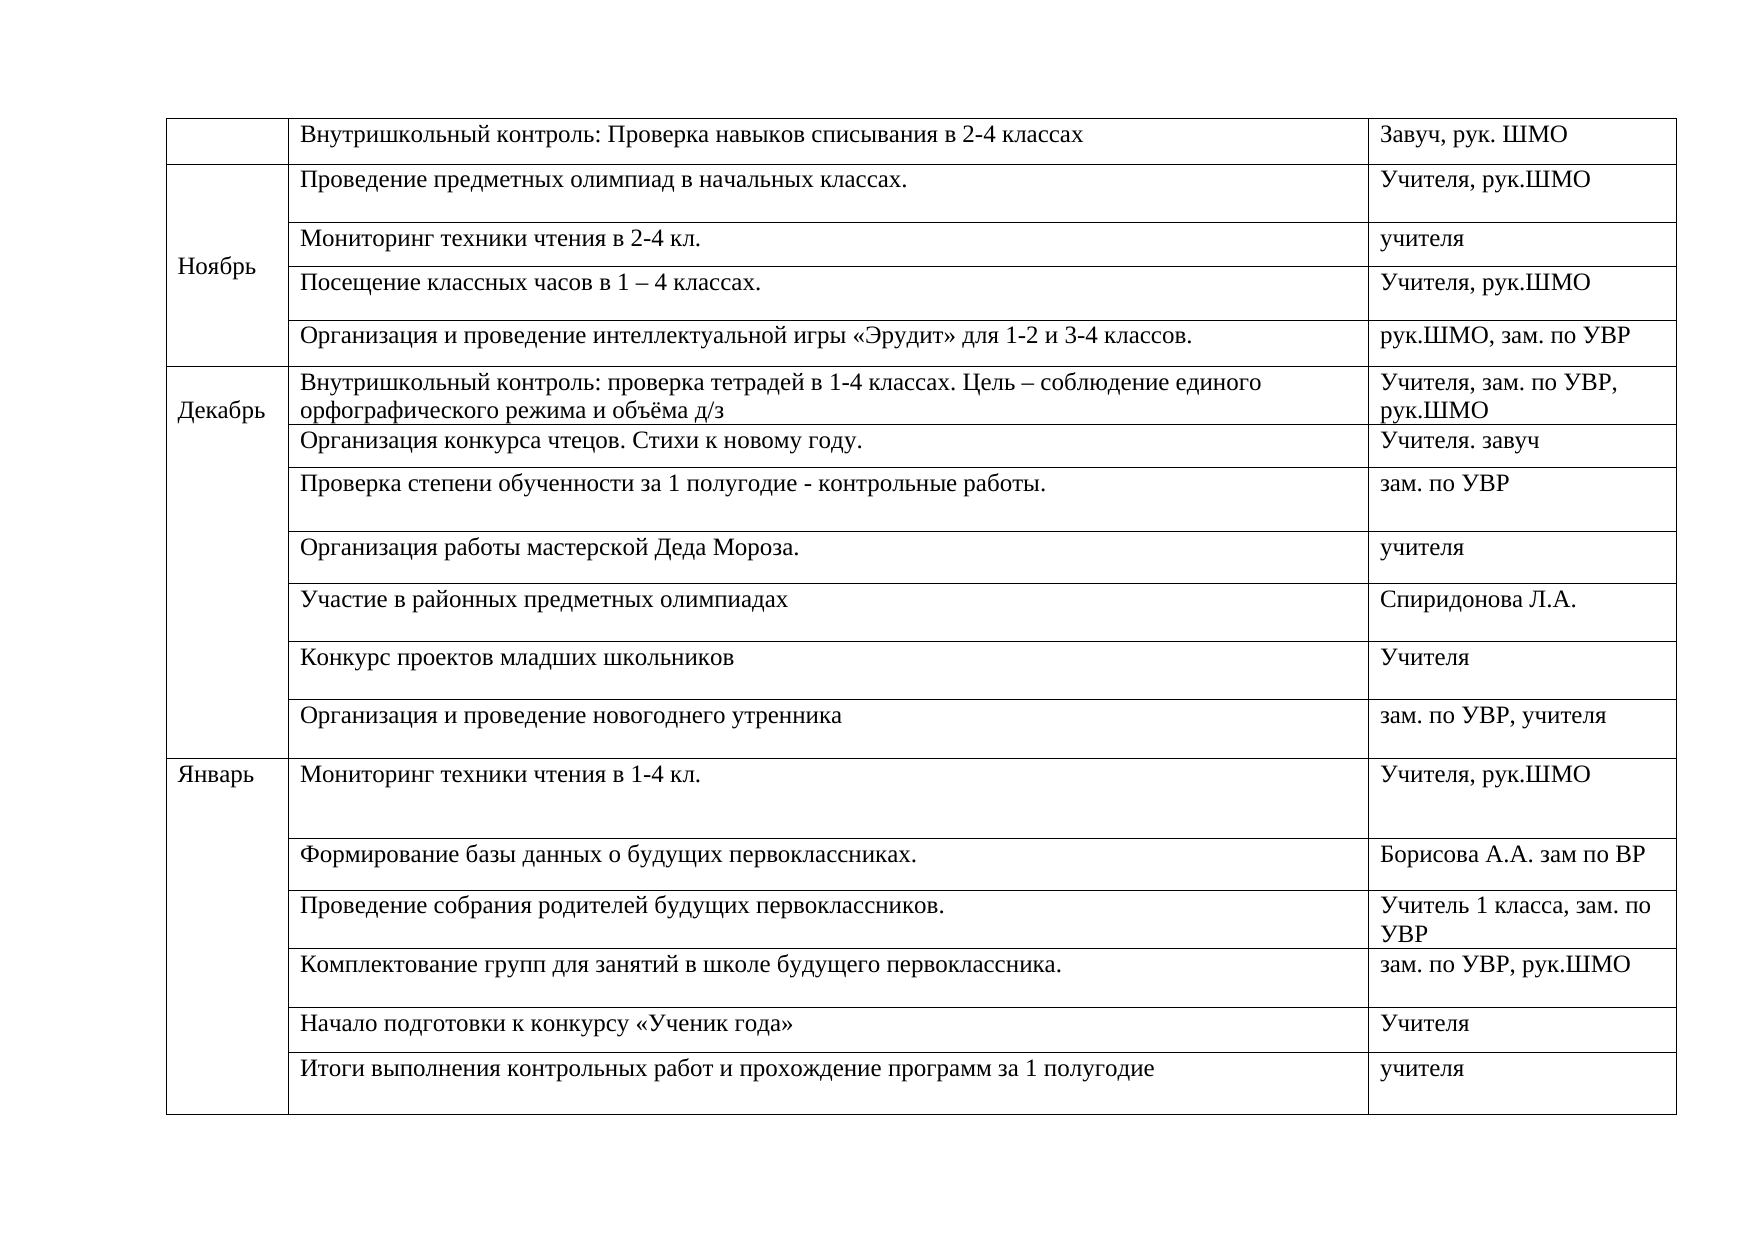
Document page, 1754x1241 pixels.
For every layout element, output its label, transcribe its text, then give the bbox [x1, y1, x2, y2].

table_cell Мониторинг техники чтения в 2-4 кл. [289, 223, 1368, 266]
table_cell Завуч, рук. ШМО [1369, 119, 1676, 163]
table_cell Внутришкольный контроль: проверка тетрадей в 1-4 классах. Цель – соблюдение единого орфографического режима и объёма д/з [289, 367, 1368, 424]
table_cell Формирование базы данных о будущих первоклассниках. [289, 839, 1368, 889]
table_cell Проведение предметных олимпиад в начальных классах. [289, 165, 1368, 222]
table_cell Внутришкольный контроль: Проверка навыков списывания в 2-4 классах [289, 119, 1368, 163]
table_cell Организация и проведение новогоднего утренника [289, 700, 1368, 758]
table_cell Борисова А.А. зам по ВР [1369, 839, 1676, 889]
table_cell зам. по УВР [1369, 468, 1676, 531]
table_cell Учителя, рук.ШМО [1369, 267, 1676, 319]
table_cell учителя [1369, 532, 1676, 583]
table_cell Конкурс проектов младших школьников [289, 642, 1368, 699]
table_cell Комплектование групп для занятий в школе будущего первоклассника. [289, 949, 1368, 1007]
table_cell Посещение классных часов в 1 – 4 классах. [289, 267, 1368, 319]
table_cell Учителя [1369, 1008, 1676, 1052]
table_cell Начало подготовки к конкурсу «Ученик года» [289, 1008, 1368, 1052]
table_cell Проведение собрания родителей будущих первоклассников. [289, 891, 1368, 948]
table_cell Организация работы мастерской Деда Мороза. [289, 532, 1368, 583]
table_cell Учителя, рук.ШМО [1369, 165, 1676, 222]
table_cell Ноябрь [167, 165, 288, 366]
table_cell Организация и проведение интеллектуальной игры «Эрудит» для 1-2 и 3-4 классов. [289, 321, 1368, 366]
table_cell Учителя, рук.ШМО [1369, 759, 1676, 838]
table_cell Учителя. завуч [1369, 425, 1676, 467]
table_cell Учителя [1369, 642, 1676, 699]
table_cell учителя [1369, 223, 1676, 266]
table_cell Декабрь [167, 367, 288, 758]
table_cell Проверка степени обученности за 1 полугодие - контрольные работы. [289, 468, 1368, 531]
table_cell зам. по УВР, рук.ШМО [1369, 949, 1676, 1007]
table_cell Учителя, зам. по УВР, рук.ШМО [1369, 367, 1676, 424]
table_cell учителя [1369, 1053, 1676, 1114]
table_cell Итоги выполнения контрольных работ и прохождение программ за 1 полугодие [289, 1053, 1368, 1114]
table_cell Спиридонова Л.А. [1369, 584, 1676, 641]
table_cell Организация конкурса чтецов. Стихи к новому году. [289, 425, 1368, 467]
table_cell Учитель 1 класса, зам. по УВР [1369, 891, 1676, 948]
table_cell рук.ШМО, зам. по УВР [1369, 321, 1676, 366]
table_cell Участие в районных предметных олимпиадах [289, 584, 1368, 641]
table_cell зам. по УВР, учителя [1369, 700, 1676, 758]
table_cell Январь [167, 759, 288, 1114]
table_cell Мониторинг техники чтения в 1-4 кл. [289, 759, 1368, 838]
